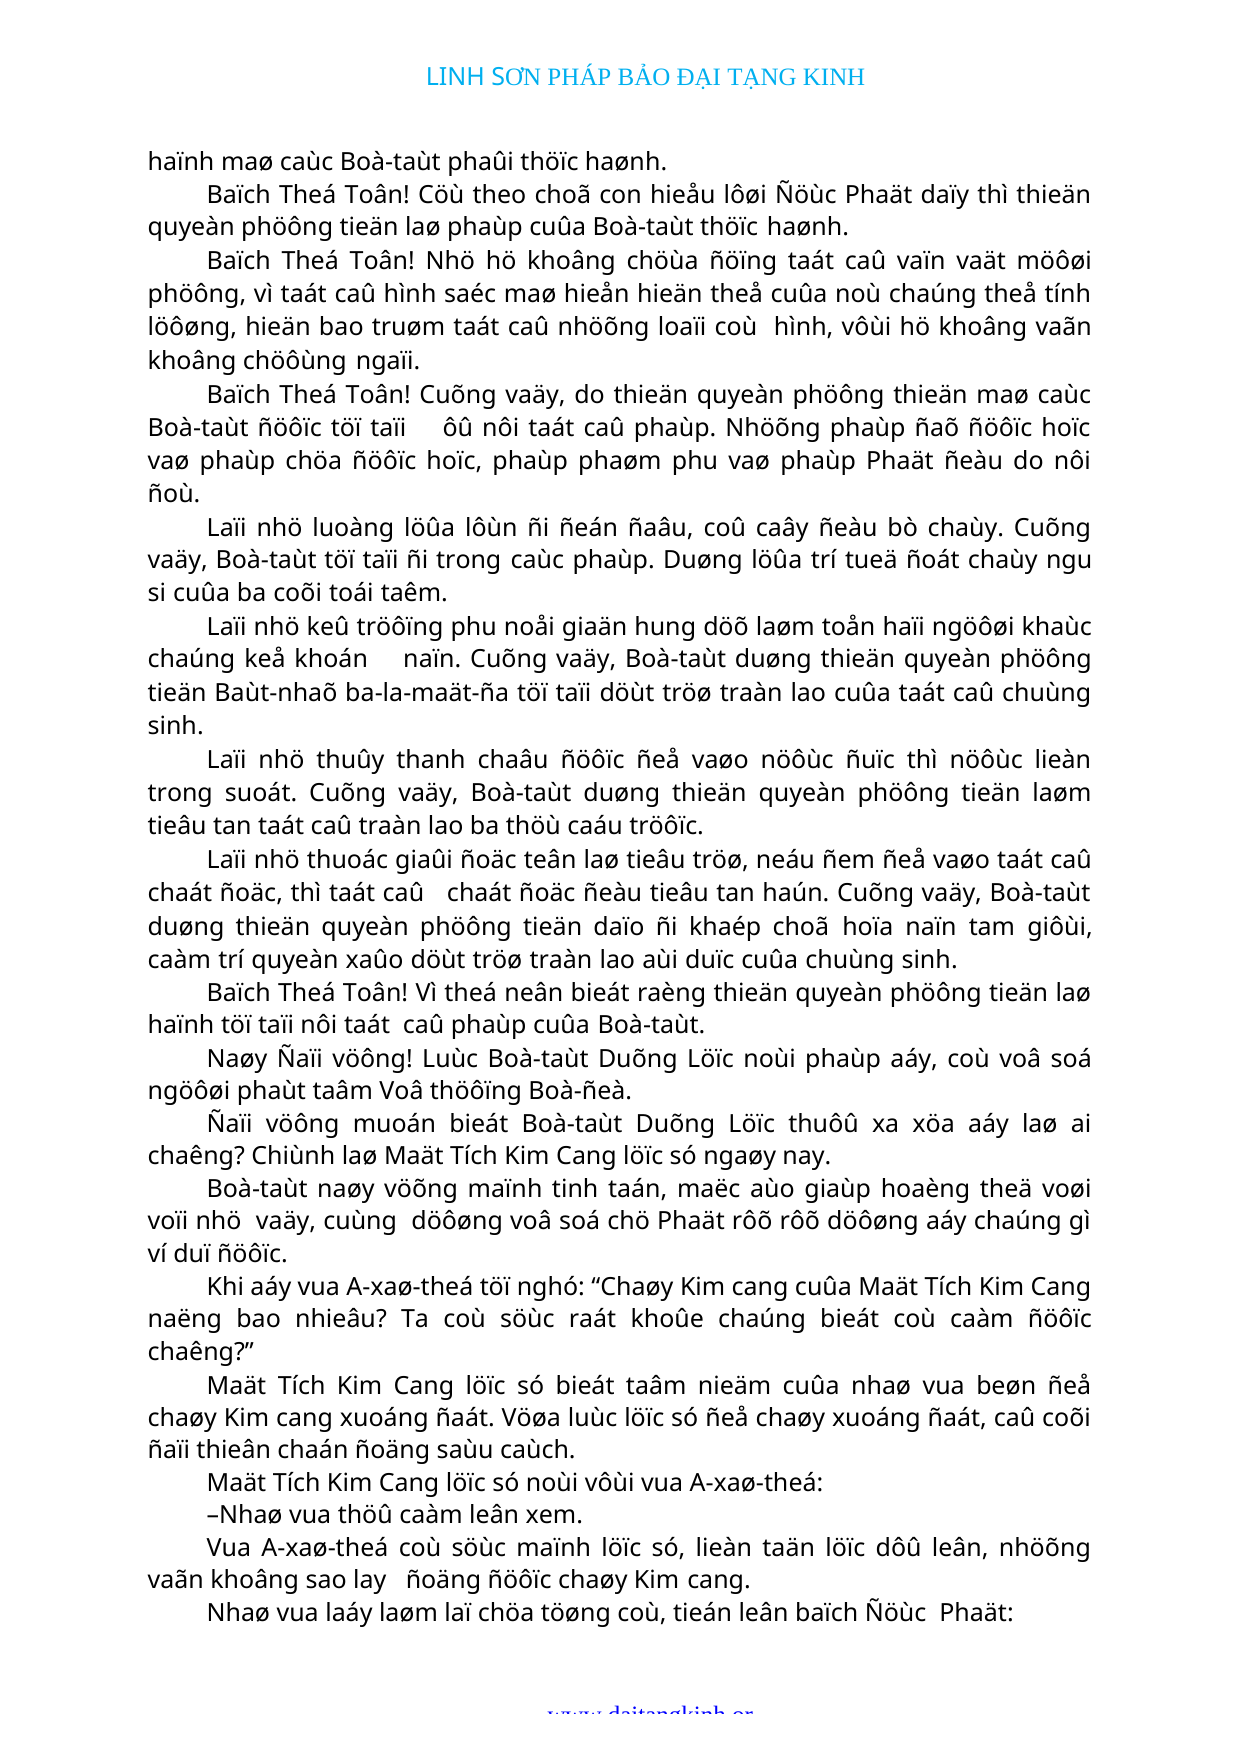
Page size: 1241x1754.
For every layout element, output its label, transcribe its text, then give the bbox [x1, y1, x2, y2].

text Baïch Theá Toân! Vì theá neân bieát raèng thieän quyeàn phöông tieän laø haïnh töï taïi nôi taát caû phaùp cuûa Boà-taùt. [147, 976, 1093, 1041]
text Laïi nhö keû tröôïng phu noåi giaän hung döõ laøm toån haïi ngöôøi khaùc chaúng keå khoán naïn. Cuõng vaäy, Boà-taùt duøng thieän quyeàn phöông tieän Baùt-nhaõ ba-la-maät-ña töï taïi döùt tröø traàn lao cuûa taát caû chuùng sinh. [147, 608, 1093, 742]
text Naøy Ñaïi vöông! Luùc Boà-taùt Duõng Löïc noùi phaùp aáy, coù voâ soá ngöôøi phaùt taâm Voâ thöôïng Boà-ñeà. [147, 1041, 1092, 1106]
text Maät Tích Kim Cang löïc só noùi vôùi vua A-xaø-theá: [206, 1466, 1105, 1498]
text Baïch Theá Toân! Nhö hö khoâng chöùa ñöïng taát caû vaïn vaät möôøi phöông, vì taát caû hình saéc maø hieån hieän theå cuûa noù chaúng theå tính löôøng, hieän bao truøm taát caû nhöõng loaïi coù hình, vôùi hö khoâng vaãn khoâng chöôùng ngaïi. [147, 243, 1093, 377]
text Baïch Theá Toân! Cöù theo choã con hieåu lôøi Ñöùc Phaät daïy thì thieän quyeàn phöông tieän laø phaùp cuûa Boà-taùt thöïc haønh. [147, 177, 1093, 243]
text haïnh maø caùc Boà-taùt phaûi thöïc haønh. [147, 145, 1105, 177]
text Baïch Theá Toân! Cuõng vaäy, do thieän quyeàn phöông thieän maø caùc Boà-taùt ñöôïc töï taïi ôû nôi taát caû phaùp. Nhöõng phaùp ñaõ ñöôïc hoïc vaø phaùp chöa ñöôïc hoïc, phaùp phaøm phu vaø phaùp Phaät ñeàu do nôi ñoù. [147, 377, 1093, 510]
text Laïi nhö luoàng löûa lôùn ñi ñeán ñaâu, coû caây ñeàu bò chaùy. Cuõng vaäy, Boà-taùt töï taïi ñi trong caùc phaùp. Duøng löûa trí tueä ñoát chaùy ngu si cuûa ba coõi toái taêm. [147, 510, 1093, 608]
text –Nhaø vua thöû caàm leân xem. [206, 1498, 1105, 1530]
text Nhaø vua laáy laøm laï chöa töøng coù, tieán leân baïch Ñöùc Phaät: [206, 1596, 1105, 1627]
text Ñaïi vöông muoán bieát Boà-taùt Duõng Löïc thuôû xa xöa aáy laø ai chaêng? Chiùnh laø Maät Tích Kim Cang löïc só ngaøy nay. [147, 1106, 1093, 1172]
text Maät Tích Kim Cang löïc só bieát taâm nieäm cuûa nhaø vua beøn ñeå chaøy Kim cang xuoáng ñaát. Vöøa luùc löïc só ñeå chaøy xuoáng ñaát, caû coõi ñaïi thieân chaán ñoäng saùu caùch. [147, 1368, 1093, 1466]
text Laïi nhö thuoác giaûi ñoäc teân laø tieâu tröø, neáu ñem ñeå vaøo taát caû chaát ñoäc, thì taát caû chaát ñoäc ñeàu tieâu tan haún. Cuõng vaäy, Boà-taùt duøng thieän quyeàn phöông tieän daïo ñi khaép choã hoïa naïn tam giôùi, caàm trí quyeàn xaûo döùt tröø traàn lao aùi duïc cuûa chuùng sinh. [147, 842, 1093, 976]
text Laïi nhö thuûy thanh chaâu ñöôïc ñeå vaøo nöôùc ñuïc thì nöôùc lieàn trong suoát. Cuõng vaäy, Boà-taùt duøng thieän quyeàn phöông tieän laøm tieâu tan taát caû traàn lao ba thöù caáu tröôïc. [147, 742, 1093, 842]
text Vua A-xaø-theá coù söùc maïnh löïc só, lieàn taän löïc dôû leân, nhöõng vaãn khoâng sao lay ñoäng ñöôïc chaøy Kim cang. [147, 1530, 1093, 1596]
text Khi aáy vua A-xaø-theá töï nghó: “Chaøy Kim cang cuûa Maät Tích Kim Cang naëng bao nhieâu? Ta coù söùc raát khoûe chaúng bieát coù caàm ñöôïc chaêng?” [147, 1270, 1093, 1368]
text Boà-taùt naøy vöõng maïnh tinh taán, maëc aùo giaùp hoaèng theä voøi voïi nhö vaäy, cuùng döôøng voâ soá chö Phaät rôõ rôõ döôøng aáy chaúng gì ví duï ñöôïc. [147, 1172, 1093, 1270]
